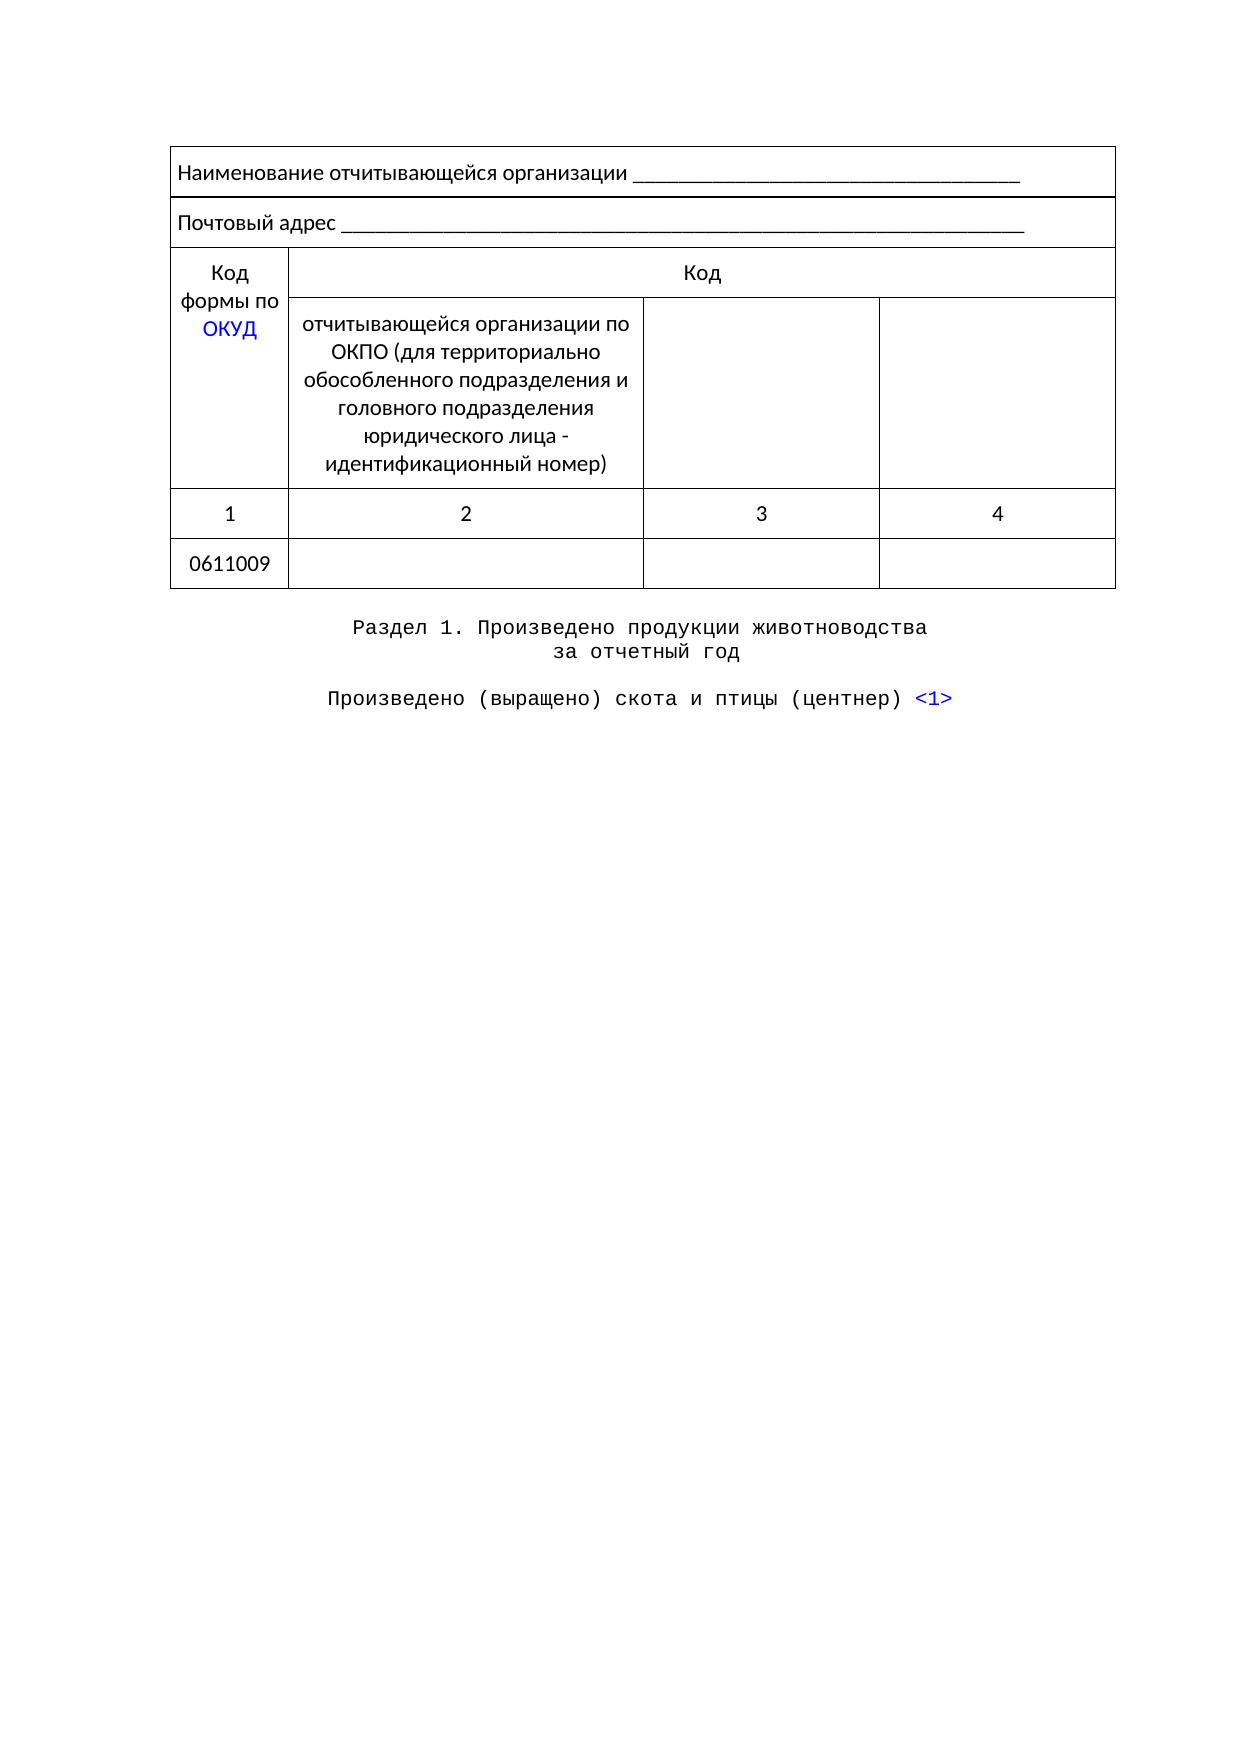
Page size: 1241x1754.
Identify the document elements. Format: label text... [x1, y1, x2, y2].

table_cell 1 [171, 489, 288, 538]
text Раздел 1. Произведено продукции животноводства [177, 617, 1152, 641]
table_header Наименование отчитывающейся организации __________________________________ [171, 147, 1115, 196]
table_cell [880, 539, 1115, 588]
table_cell 4 [880, 489, 1115, 538]
text Произведено (выращено) скота и птицы (центнер) <1> [177, 688, 1152, 712]
table_cell 2 [289, 489, 643, 538]
table_cell 3 [644, 489, 879, 538]
table_cell [880, 298, 1115, 487]
table_cell [644, 539, 879, 588]
text за отчетный год [177, 641, 1152, 664]
table_cell 0611009 [171, 539, 288, 588]
table_cell Код формы по ОКУД [171, 248, 288, 487]
table_cell [289, 539, 643, 588]
table_cell [644, 298, 879, 487]
table_cell отчитывающейся организации по ОКПО (для территориально обособленного подразделения и головного подразделения юридического лица - идентификационный номер) [289, 298, 643, 487]
table_cell Код [289, 248, 1115, 297]
table_cell Почтовый адрес ____________________________________________________________ [171, 198, 1115, 247]
